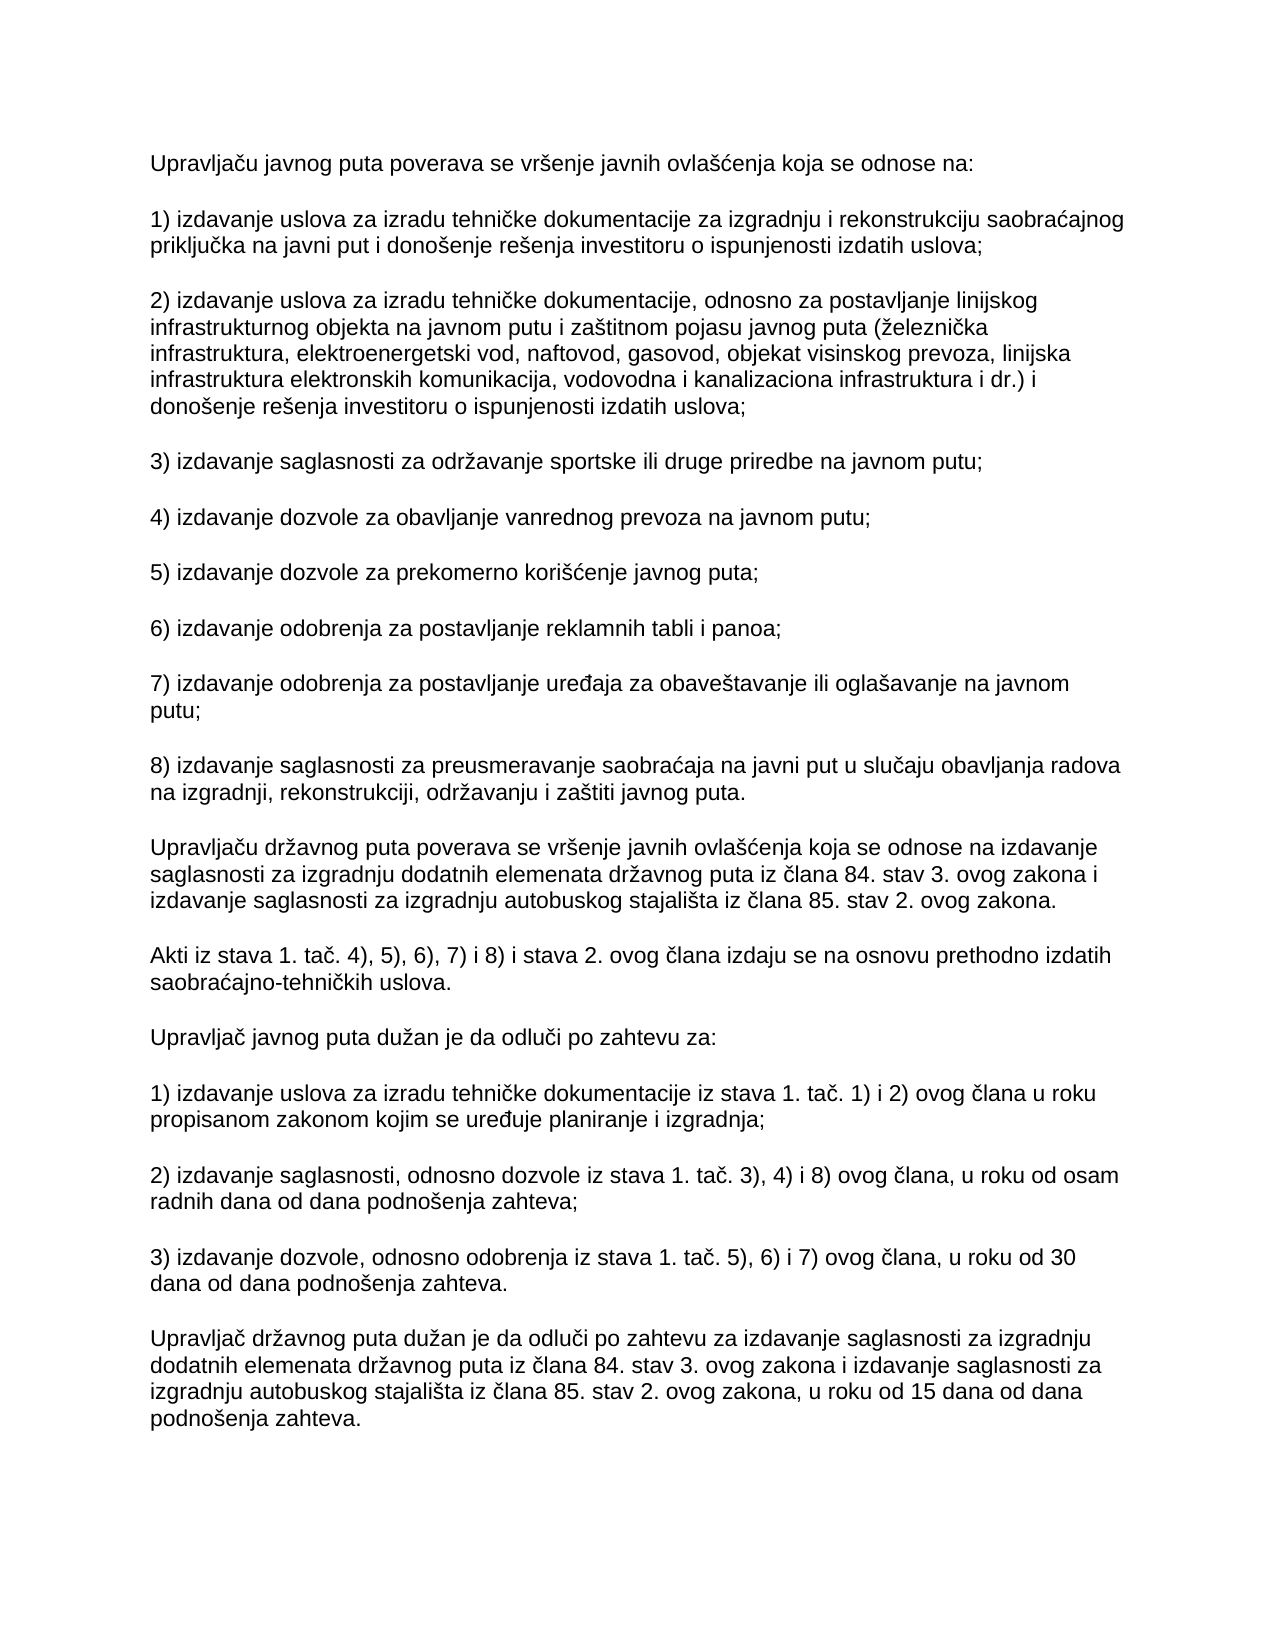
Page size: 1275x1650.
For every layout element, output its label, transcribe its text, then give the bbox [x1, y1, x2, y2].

text 1) izdavanje uslova za izradu tehničke dokumentacije za izgradnju i rekonstrukciju saobraćajnog priključka na javni put i donošenje rešenja investitoru o ispunjenosti izdatih uslova; [150, 206, 1125, 258]
text 4) izdavanje dozvole za obavljanje vanrednog prevoza na javnom putu; [150, 504, 1125, 530]
text 3) izdavanje saglasnosti za održavanje sportske ili druge priredbe na javnom putu; [150, 448, 1125, 475]
text 2) izdavanje saglasnosti, odnosno dozvole iz stava 1. tač. 3), 4) i 8) ovog člana, u roku od osam radnih dana od dana podnošenja zahteva; [150, 1162, 1125, 1214]
text Upravljaču javnog puta poverava se vršenje javnih ovlašćenja koja se odnose na: [150, 150, 1125, 176]
text 5) izdavanje dozvole za prekomerno korišćenje javnog puta; [150, 559, 1125, 586]
text 1) izdavanje uslova za izradu tehničke dokumentacije iz stava 1. tač. 1) i 2) ovog člana u roku propisanom zakonom kojim se uređuje planiranje i izgradnja; [150, 1080, 1125, 1132]
text 7) izdavanje odobrenja za postavljanje uređaja za obaveštavanje ili oglašavanje na javnom putu; [150, 670, 1125, 723]
text 2) izdavanje uslova za izradu tehničke dokumentacije, odnosno za postavljanje linijskog infrastrukturnog objekta na javnom putu i zaštitnom pojasu javnog puta (železnička infrastruktura, elektroenergetski vod, naftovod, gasovod, objekat visinskog prevoza, linijska infrastruktura elektronskih komunikacija, vodovodna i kanalizaciona infrastruktura i dr.) i donošenje rešenja investitoru o ispunjenosti izdatih uslova; [150, 287, 1125, 419]
text Upravljač javnog puta dužan je da odluči po zahtevu za: [150, 1024, 1125, 1051]
text Upravljač državnog puta dužan je da odluči po zahtevu za izdavanje saglasnosti za izgradnju dodatnih elemenata državnog puta iz člana 84. stav 3. ovog zakona i izdavanje saglasnosti za izgradnju autobuskog stajališta iz člana 85. stav 2. ovog zakona, u roku od 15 dana od dana podnošenja zahteva. [150, 1325, 1125, 1431]
text 8) izdavanje saglasnosti za preusmeravanje saobraćaja na javni put u slučaju obavljanja radova na izgradnji, rekonstrukciji, održavanju i zaštiti javnog puta. [150, 752, 1125, 805]
text 3) izdavanje dozvole, odnosno odobrenja iz stava 1. tač. 5), 6) i 7) ovog člana, u roku od 30 dana od dana podnošenja zahteva. [150, 1243, 1125, 1296]
text Upravljaču državnog puta poverava se vršenje javnih ovlašćenja koja se odnose na izdavanje saglasnosti za izgradnju dodatnih elemenata državnog puta iz člana 84. stav 3. ovog zakona i izdavanje saglasnosti za izgradnju autobuskog stajališta iz člana 85. stav 2. ovog zakona. [150, 834, 1125, 913]
text 6) izdavanje odobrenja za postavljanje reklamnih tabli i panoa; [150, 615, 1125, 641]
text Akti iz stava 1. tač. 4), 5), 6), 7) i 8) i stava 2. ovog člana izdaju se na osnovu prethodno izdatih saobraćajno-tehničkih uslova. [150, 942, 1125, 995]
